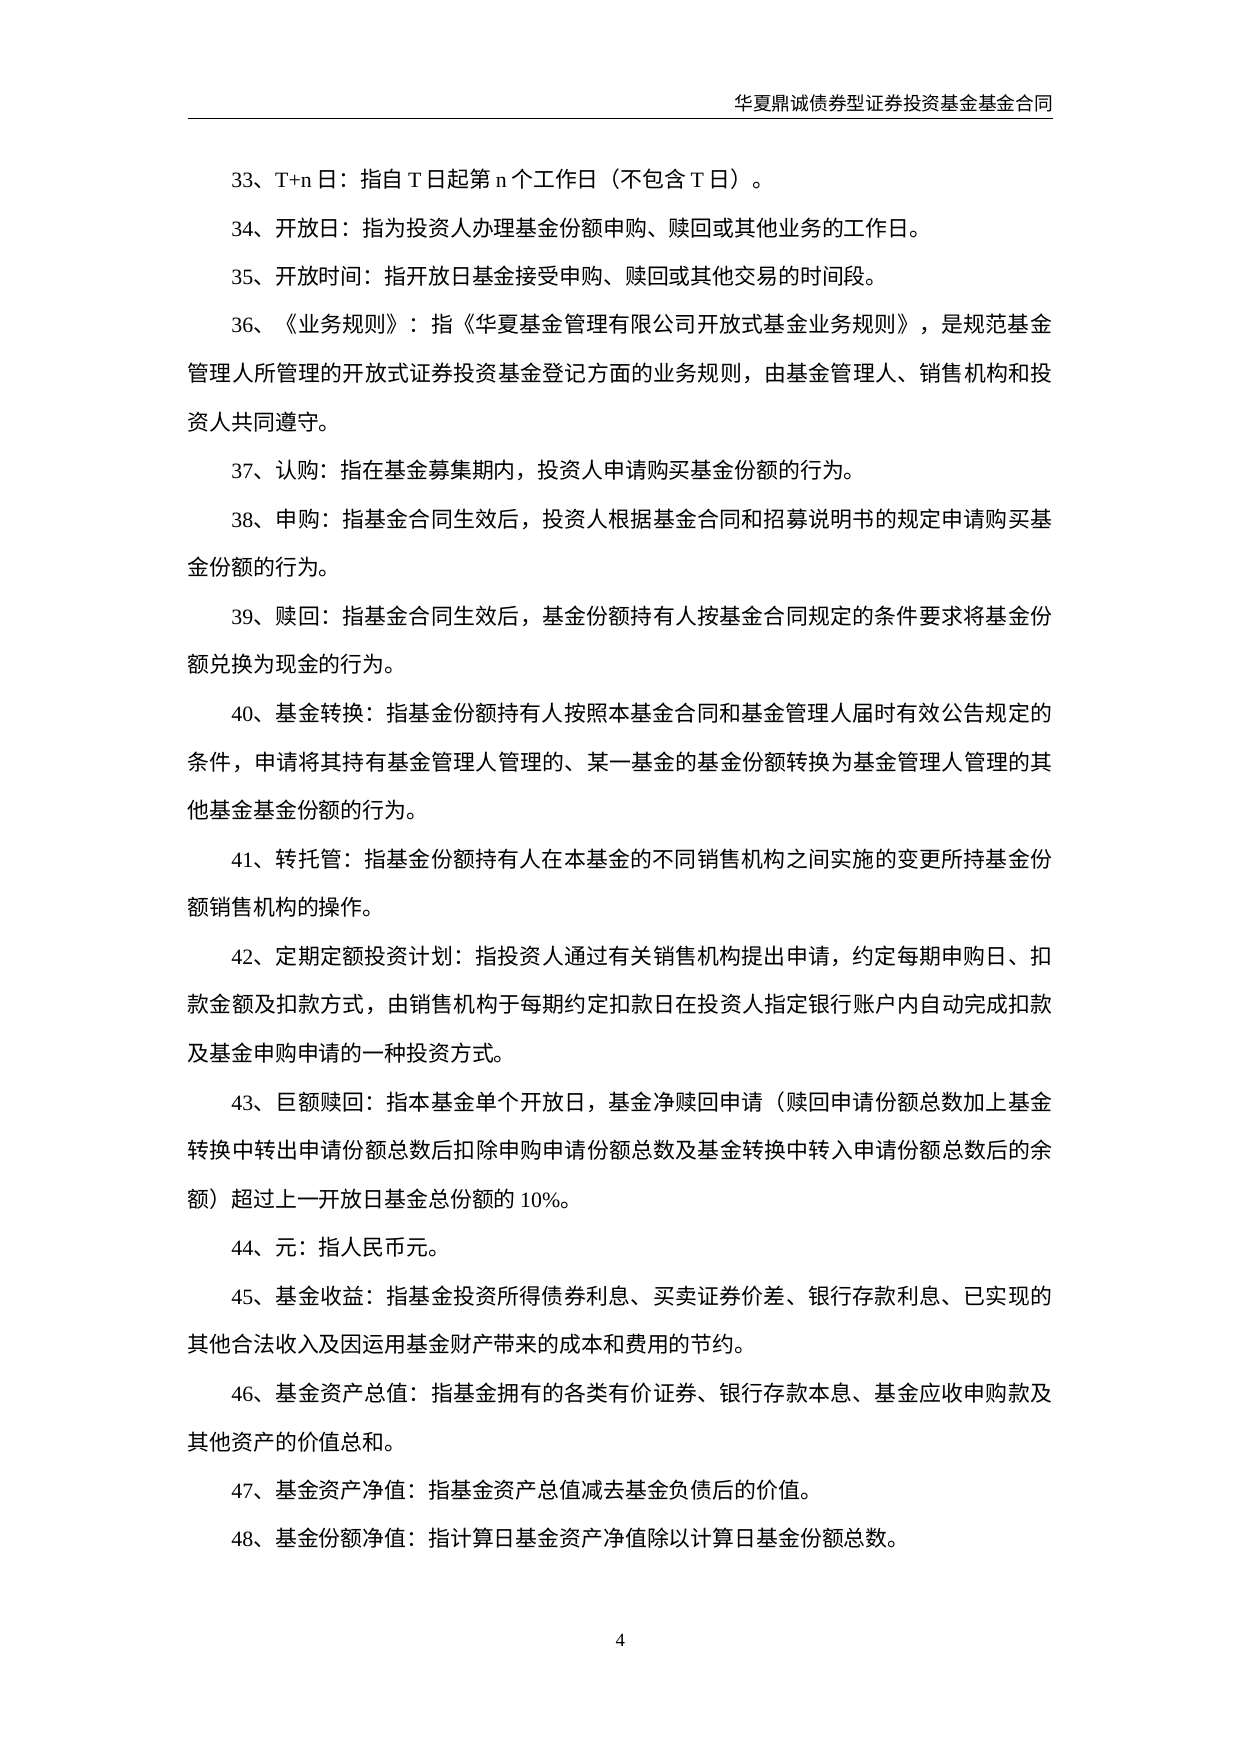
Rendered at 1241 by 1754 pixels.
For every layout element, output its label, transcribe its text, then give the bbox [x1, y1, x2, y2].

text 35、开放时间：指开放日基金接受申购、赎回或其他交易的时间段。 [187, 259, 1053, 291]
text 39、赎回：指基金合同生效后，基金份额持有人按基金合同规定的条件要求将基金份额兑换为现金的行为。 [187, 598, 1053, 679]
text 44、元：指人民币元。 [187, 1230, 1053, 1262]
text 43、巨额赎回：指本基金单个开放日，基金净赎回申请（赎回申请份额总数加上基金转换中转出申请份额总数后扣除申购申请份额总数及基金转换中转入申请份额总数后的余额）超过上一开放日基金总份额的10%。 [187, 1084, 1053, 1214]
text 38、申购：指基金合同生效后，投资人根据基金合同和招募说明书的规定申请购买基金份额的行为。 [187, 501, 1053, 582]
text 46、基金资产总值：指基金拥有的各类有价证券、银行存款本息、基金应收申购款及其他资产的价值总和。 [187, 1375, 1053, 1457]
text 41、转托管：指基金份额持有人在本基金的不同销售机构之间实施的变更所持基金份额销售机构的操作。 [187, 841, 1053, 922]
text 40、基金转换：指基金份额持有人按照本基金合同和基金管理人届时有效公告规定的条件，申请将其持有基金管理人管理的、某一基金的基金份额转换为基金管理人管理的其他基金基金份额的行为。 [187, 695, 1053, 825]
text 48、基金份额净值：指计算日基金资产净值除以计算日基金份额总数。 [187, 1521, 1053, 1553]
text 33、T+n日：指自T日起第n个工作日（不包含T日）。 [187, 162, 1053, 194]
text 45、基金收益：指基金投资所得债券利息、买卖证券价差、银行存款利息、已实现的其他合法收入及因运用基金财产带来的成本和费用的节约。 [187, 1278, 1053, 1359]
text 37、认购：指在基金募集期内，投资人申请购买基金份额的行为。 [187, 453, 1053, 485]
text 34、开放日：指为投资人办理基金份额申购、赎回或其他业务的工作日。 [187, 210, 1053, 243]
text 47、基金资产净值：指基金资产总值减去基金负债后的价值。 [187, 1472, 1053, 1505]
text 36、《业务规则》：指《华夏基金管理有限公司开放式基金业务规则》，是规范基金管理人所管理的开放式证券投资基金登记方面的业务规则，由基金管理人、销售机构和投资人共同遵守。 [187, 307, 1053, 437]
text 42、定期定额投资计划：指投资人通过有关销售机构提出申请，约定每期申购日、扣款金额及扣款方式，由销售机构于每期约定扣款日在投资人指定银行账户内自动完成扣款及基金申购申请的一种投资方式。 [187, 938, 1053, 1068]
